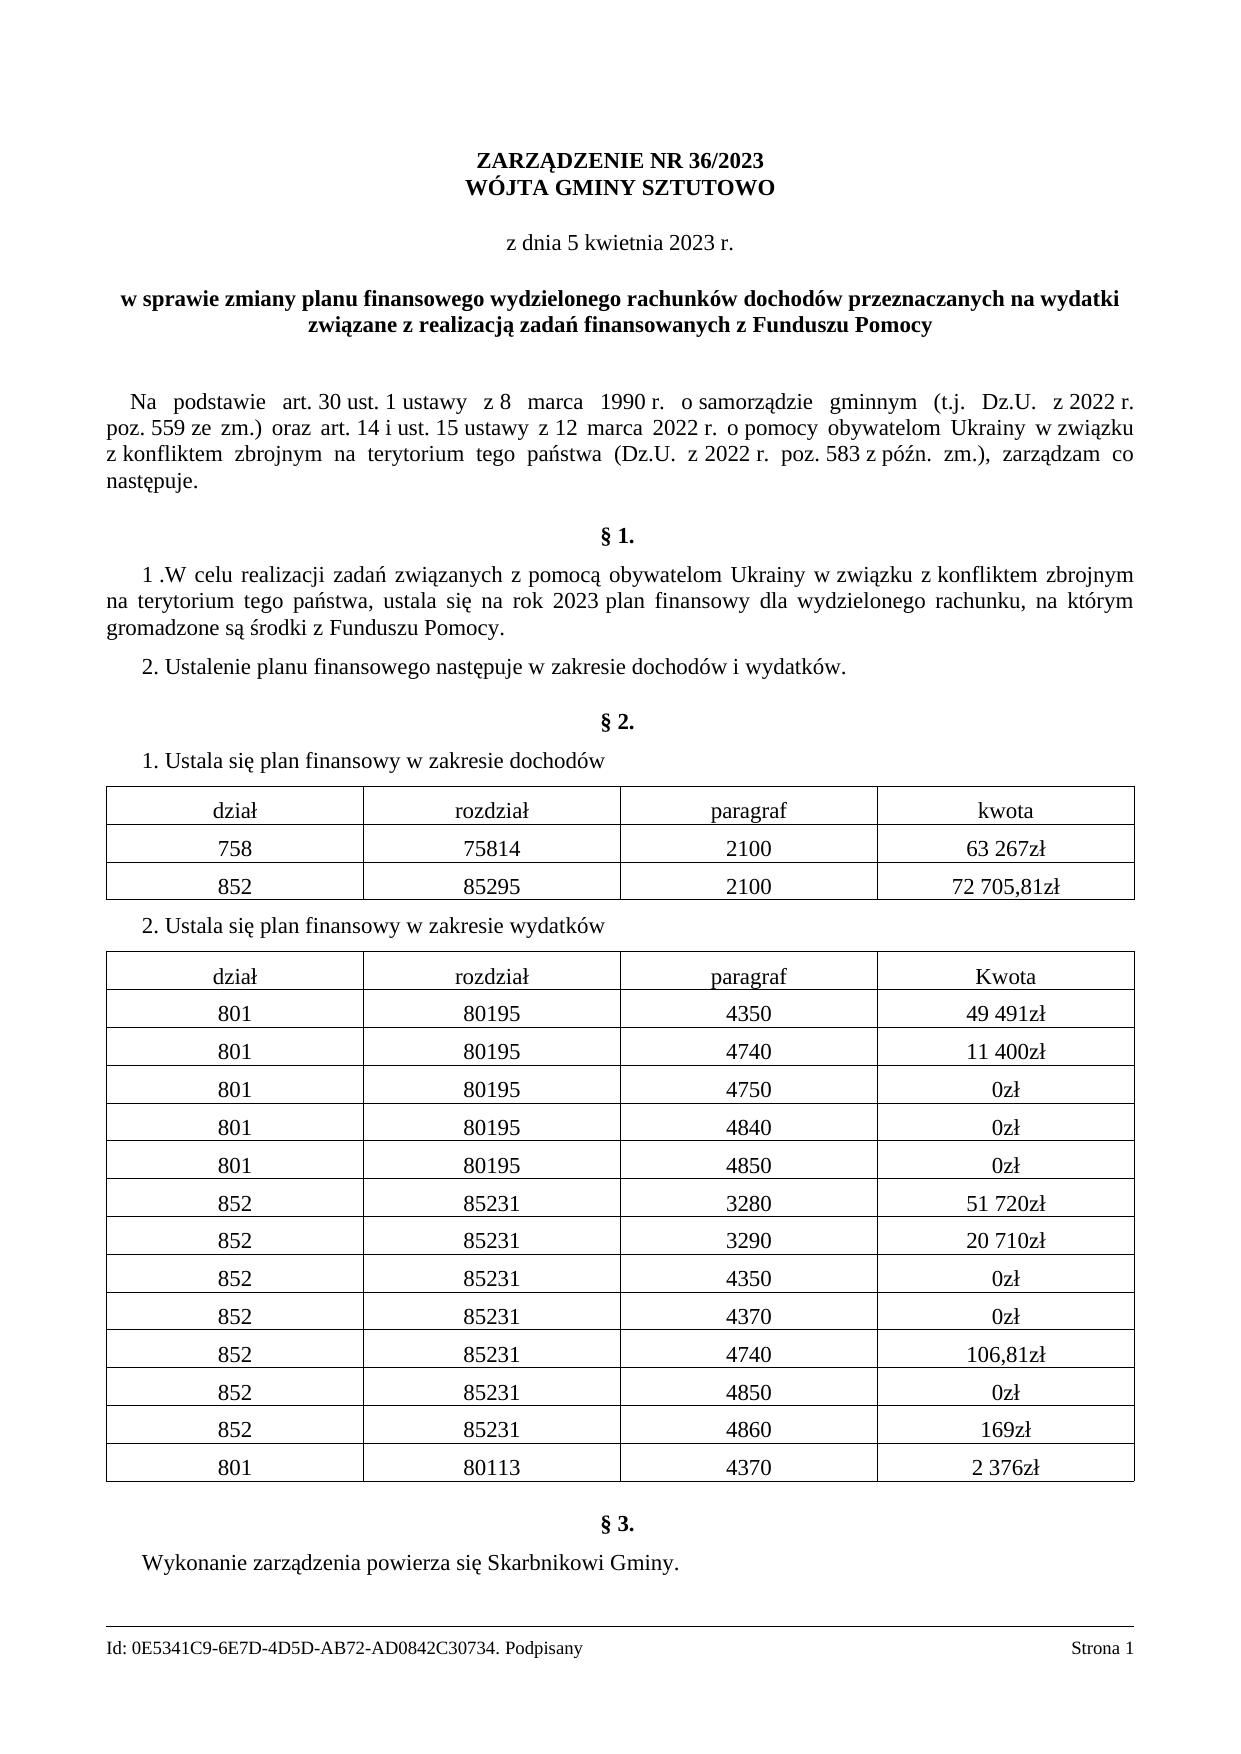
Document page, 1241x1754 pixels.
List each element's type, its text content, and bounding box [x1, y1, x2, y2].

text Zarządzenie Nr 36/2023 Wójta Gminy Sztutowo [106, 148, 1134, 200]
table_cell 4370 [621, 1444, 877, 1481]
table_cell 85231 [364, 1368, 620, 1405]
table_cell 758 [107, 825, 363, 862]
table_cell 0zł [878, 1141, 1134, 1178]
table_cell 4350 [621, 1255, 877, 1292]
table_cell 0zł [878, 1066, 1134, 1102]
table_cell 3290 [621, 1217, 877, 1254]
text 2. Ustalenie planu finansowego następuje w zakresie dochodów i wydatków. [106, 653, 1134, 679]
table_cell 4850 [621, 1368, 877, 1405]
table_header rozdział [364, 952, 620, 989]
table_cell 852 [107, 1255, 363, 1292]
table_cell 4740 [621, 1330, 877, 1367]
table_cell 85231 [364, 1406, 620, 1443]
text § 3. [106, 1510, 1134, 1537]
table_cell 4350 [621, 990, 877, 1027]
text § 2. [106, 708, 1134, 734]
table_cell 80195 [364, 1028, 620, 1065]
table_header kwota [878, 787, 1134, 824]
table_cell 2 376zł [878, 1444, 1134, 1481]
table_cell 801 [107, 1066, 363, 1102]
table_cell 4370 [621, 1293, 877, 1329]
table_cell 49 491zł [878, 990, 1134, 1027]
table_cell 852 [107, 1330, 363, 1367]
table_cell 2100 [621, 863, 877, 899]
table_cell 63 267zł [878, 825, 1134, 862]
text Wykonanie zarządzenia powierza się Skarbnikowi Gminy. [106, 1549, 1134, 1576]
text § 1. [106, 522, 1134, 549]
table_cell 4840 [621, 1104, 877, 1140]
text 1 .W celu realizacji zadań związanych z pomocą obywatelom Ukrainy w związku z konfliktem zbrojnym na terytorium tego państwa, ustala się na rok 2023 plan finansowy dla wydzielonego rachunku, na którym gromadzone są środki z Funduszu Pomocy. [106, 561, 1134, 640]
table_cell 852 [107, 863, 363, 899]
table_cell 85295 [364, 863, 620, 899]
table_header dział [107, 787, 363, 824]
table_cell 0zł [878, 1368, 1134, 1405]
table_cell 51 720zł [878, 1179, 1134, 1216]
table_cell 85231 [364, 1330, 620, 1367]
table_cell 3280 [621, 1179, 877, 1216]
table_header paragraf [621, 952, 877, 989]
table_cell 852 [107, 1406, 363, 1443]
table_cell 801 [107, 1104, 363, 1140]
table_cell 85231 [364, 1255, 620, 1292]
table_cell 80195 [364, 1104, 620, 1140]
text z dnia 5 kwietnia 2023 r. [106, 229, 1134, 256]
table_cell 801 [107, 1141, 363, 1178]
table_cell 4860 [621, 1406, 877, 1443]
table_header rozdział [364, 787, 620, 824]
table_cell 852 [107, 1293, 363, 1329]
table_cell 0zł [878, 1255, 1134, 1292]
text 2. Ustala się plan finansowy w zakresie wydatków [106, 912, 1134, 939]
text w sprawie zmiany planu finansowego wydzielonego rachunków dochodów przeznaczanych na wydatki związane z realizacją zadań finansowanych z Funduszu Pomocy [106, 285, 1134, 338]
table_cell 80195 [364, 1141, 620, 1178]
table_header paragraf [621, 787, 877, 824]
table_cell 852 [107, 1368, 363, 1405]
table_cell 4750 [621, 1066, 877, 1102]
table_cell 2100 [621, 825, 877, 862]
table_cell 20 710zł [878, 1217, 1134, 1254]
table_cell 4740 [621, 1028, 877, 1065]
text 1. Ustala się plan finansowy w zakresie dochodów [106, 747, 1134, 773]
table_cell 801 [107, 1444, 363, 1481]
table_cell 106,81zł [878, 1330, 1134, 1367]
table_cell 80195 [364, 1066, 620, 1102]
table_cell 852 [107, 1217, 363, 1254]
table_cell 80195 [364, 990, 620, 1027]
table_header dział [107, 952, 363, 989]
table_cell 75814 [364, 825, 620, 862]
table_cell 169zł [878, 1406, 1134, 1443]
text Na podstawie art. 30 ust. 1 ustawy z 8 marca 1990 r. o samorządzie gminnym (t.j. Dz.U. z 2022 r. poz. 559 ze zm.) oraz art. 14 i ust. 15 ustawy z 12 marca 2022 r. o pomocy obywatelom Ukrainy w związku z konfliktem zbrojnym na terytorium tego państwa (Dz.U. z 2022 r. poz. 583 z późn. zm.), zarządzam co następuje. [106, 388, 1134, 493]
table_cell 801 [107, 990, 363, 1027]
table_cell 801 [107, 1028, 363, 1065]
table_header Kwota [878, 952, 1134, 989]
table_cell 85231 [364, 1217, 620, 1254]
table_cell 72 705,81zł [878, 863, 1134, 899]
table_cell 4850 [621, 1141, 877, 1178]
table_cell 85231 [364, 1293, 620, 1329]
table_cell 85231 [364, 1179, 620, 1216]
table_cell 0zł [878, 1293, 1134, 1329]
table_cell 0zł [878, 1104, 1134, 1140]
table_cell 11 400zł [878, 1028, 1134, 1065]
table_cell 80113 [364, 1444, 620, 1481]
table_cell 852 [107, 1179, 363, 1216]
